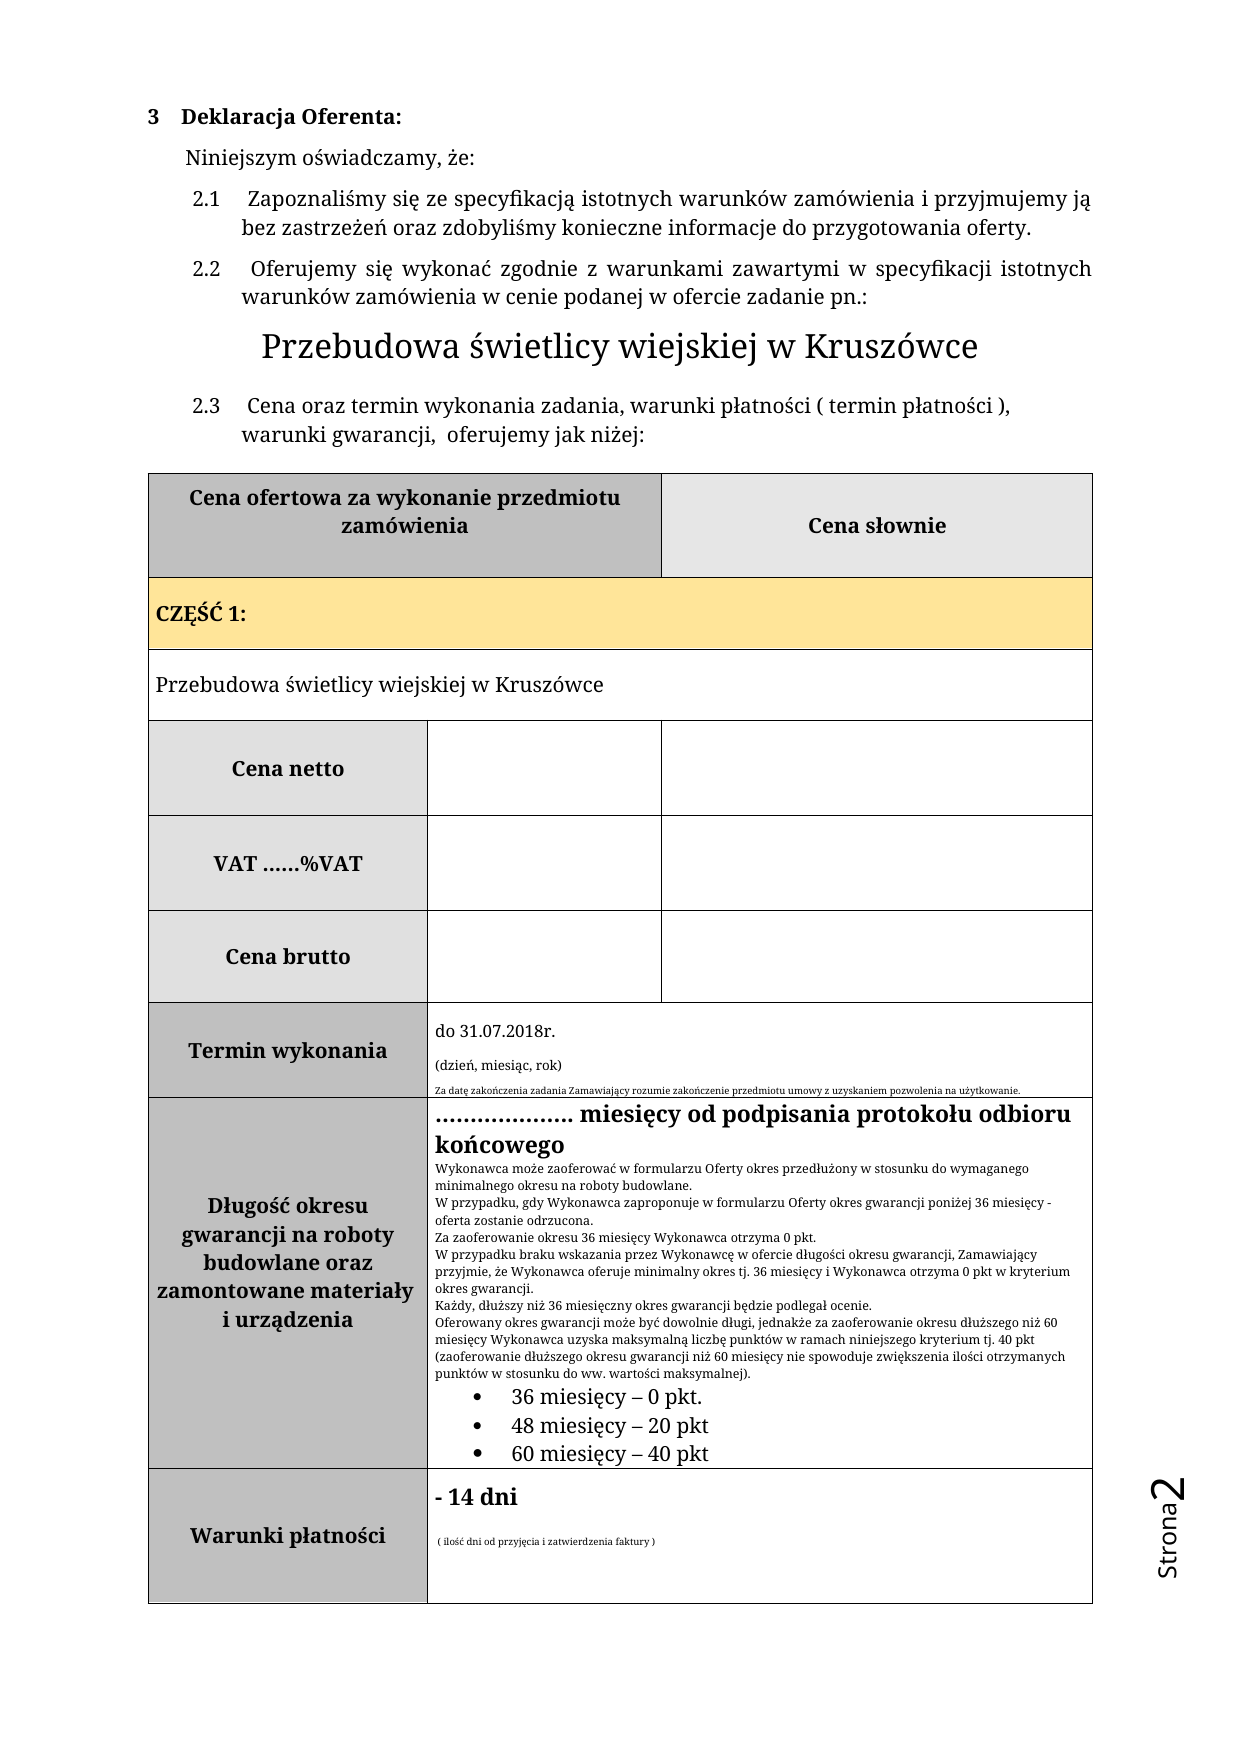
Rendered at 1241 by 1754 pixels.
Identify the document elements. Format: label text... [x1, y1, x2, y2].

table_cell Termin wykonania [149, 1003, 427, 1097]
list Zapoznaliśmy się ze specyfikacją istotnych warunków zamówienia i przyjmujemy ją bez zastrzeżeń oraz zdobyliśmy konieczne informacje do przygotowania oferty. [192, 184, 1093, 241]
table_cell [662, 816, 1092, 910]
table_cell Warunki płatności [149, 1469, 427, 1602]
table_cell do 31.07.2018r. (dzień, miesiąc, rok) Za datę zakończenia zadania Zamawiający rozumie zakończenie przedmiotu umowy z uzyskaniem pozwolenia na użytkowanie. [428, 1003, 1092, 1097]
table_cell Przebudowa świetlicy wiejskiej w Kruszówce [149, 650, 1092, 719]
table_header Cena ofertowa za wykonanie przedmiotu zamówienia [149, 474, 661, 577]
list Cena oraz termin wykonania zadania, warunki płatności ( termin płatności ), warunki gwarancji, oferujemy jak niżej: [192, 391, 1093, 448]
list Oferujemy się wykonać zgodnie z warunkami zawartymi w specyfikacji istotnych warunków zamówienia w cenie podanej w ofercie zadanie pn.: [192, 254, 1093, 311]
table_cell ……………….. miesięcy od podpisania protokołu odbioru końcowego Wykonawca może zaoferować w formularzu Oferty okres przedłużony w stosunku do wymaganego minimalnego okresu na roboty budowlane. W przypadku, gdy Wykonawca zaproponuje w formularzu Oferty okres gwarancji poniżej 36 miesięcy - oferta zostanie odrzucona. Za zaoferowanie okresu 36 miesięcy Wykonawca otrzyma 0 pkt. W przypadku braku wskazania przez Wykonawcę w ofercie długości okresu gwarancji, Zamawiający przyjmie, że Wykonawca oferuje minimalny okres tj. 36 miesięcy i Wykonawca otrzyma 0 pkt w kryterium okres gwarancji. Każdy, dłuższy niż 36 miesięczny okres gwarancji będzie podlegał ocenie. Oferowany okres gwarancji może być dowolnie długi, jednakże za zaoferowanie okresu dłuższego niż 60 miesięcy Wykonawca uzyska maksymalną liczbę punktów w ramach niniejszego kryterium tj. 40 pkt (zaoferowanie dłuższego okresu gwarancji niż 60 miesięcy nie spowoduje zwiększenia ilości otrzymanych punktów w stosunku do ww. wartości maksymalnej). 36 miesięcy – 0 pkt. 48 miesięcy – 20 pkt 60 miesięcy – 40 pkt [428, 1098, 1092, 1468]
table_cell CZĘŚĆ 1: [149, 578, 1092, 648]
table_cell [662, 721, 1092, 815]
table_cell [662, 911, 1092, 1002]
table_cell Cena netto [149, 721, 427, 815]
table_cell VAT ..….%VAT [149, 816, 427, 910]
table_cell - 14 dni ( ilość dni od przyjęcia i zatwierdzenia faktury ) [428, 1469, 1092, 1602]
table_cell [428, 721, 661, 815]
table_cell Długość okresu gwarancji na roboty budowlane oraz zamontowane materiały i urządzenia [149, 1098, 427, 1468]
table_cell Cena brutto [149, 911, 427, 1002]
table_cell [428, 911, 661, 1002]
text Przebudowa świetlicy wiejskiej w Kruszówce [148, 323, 1093, 368]
table_cell [428, 816, 661, 910]
table_header Cena słownie [662, 474, 1092, 577]
text 3 Deklaracja Oferenta: [148, 102, 1093, 131]
text Niniejszym oświadczamy, że: [185, 143, 1093, 172]
